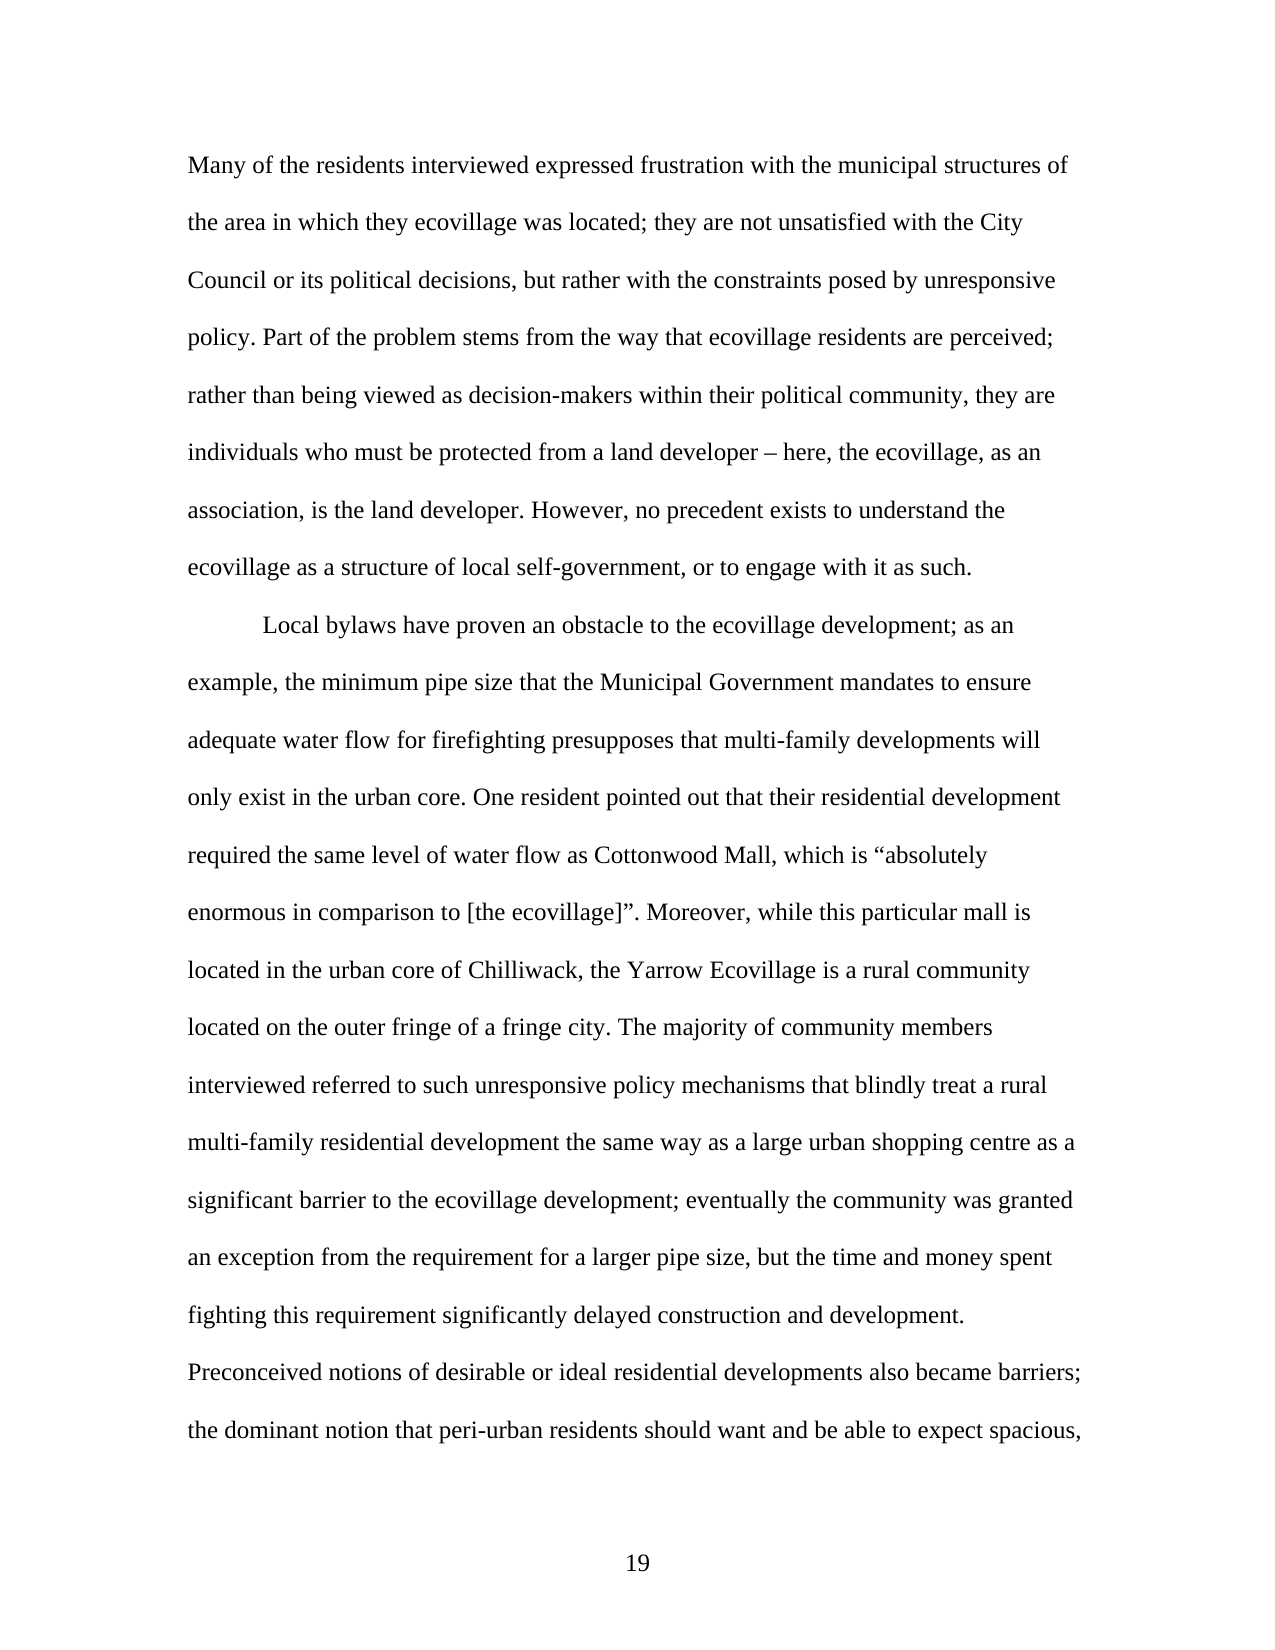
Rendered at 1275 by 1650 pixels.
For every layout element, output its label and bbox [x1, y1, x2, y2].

text [187, 610, 1087, 1444]
text [187, 150, 1087, 581]
